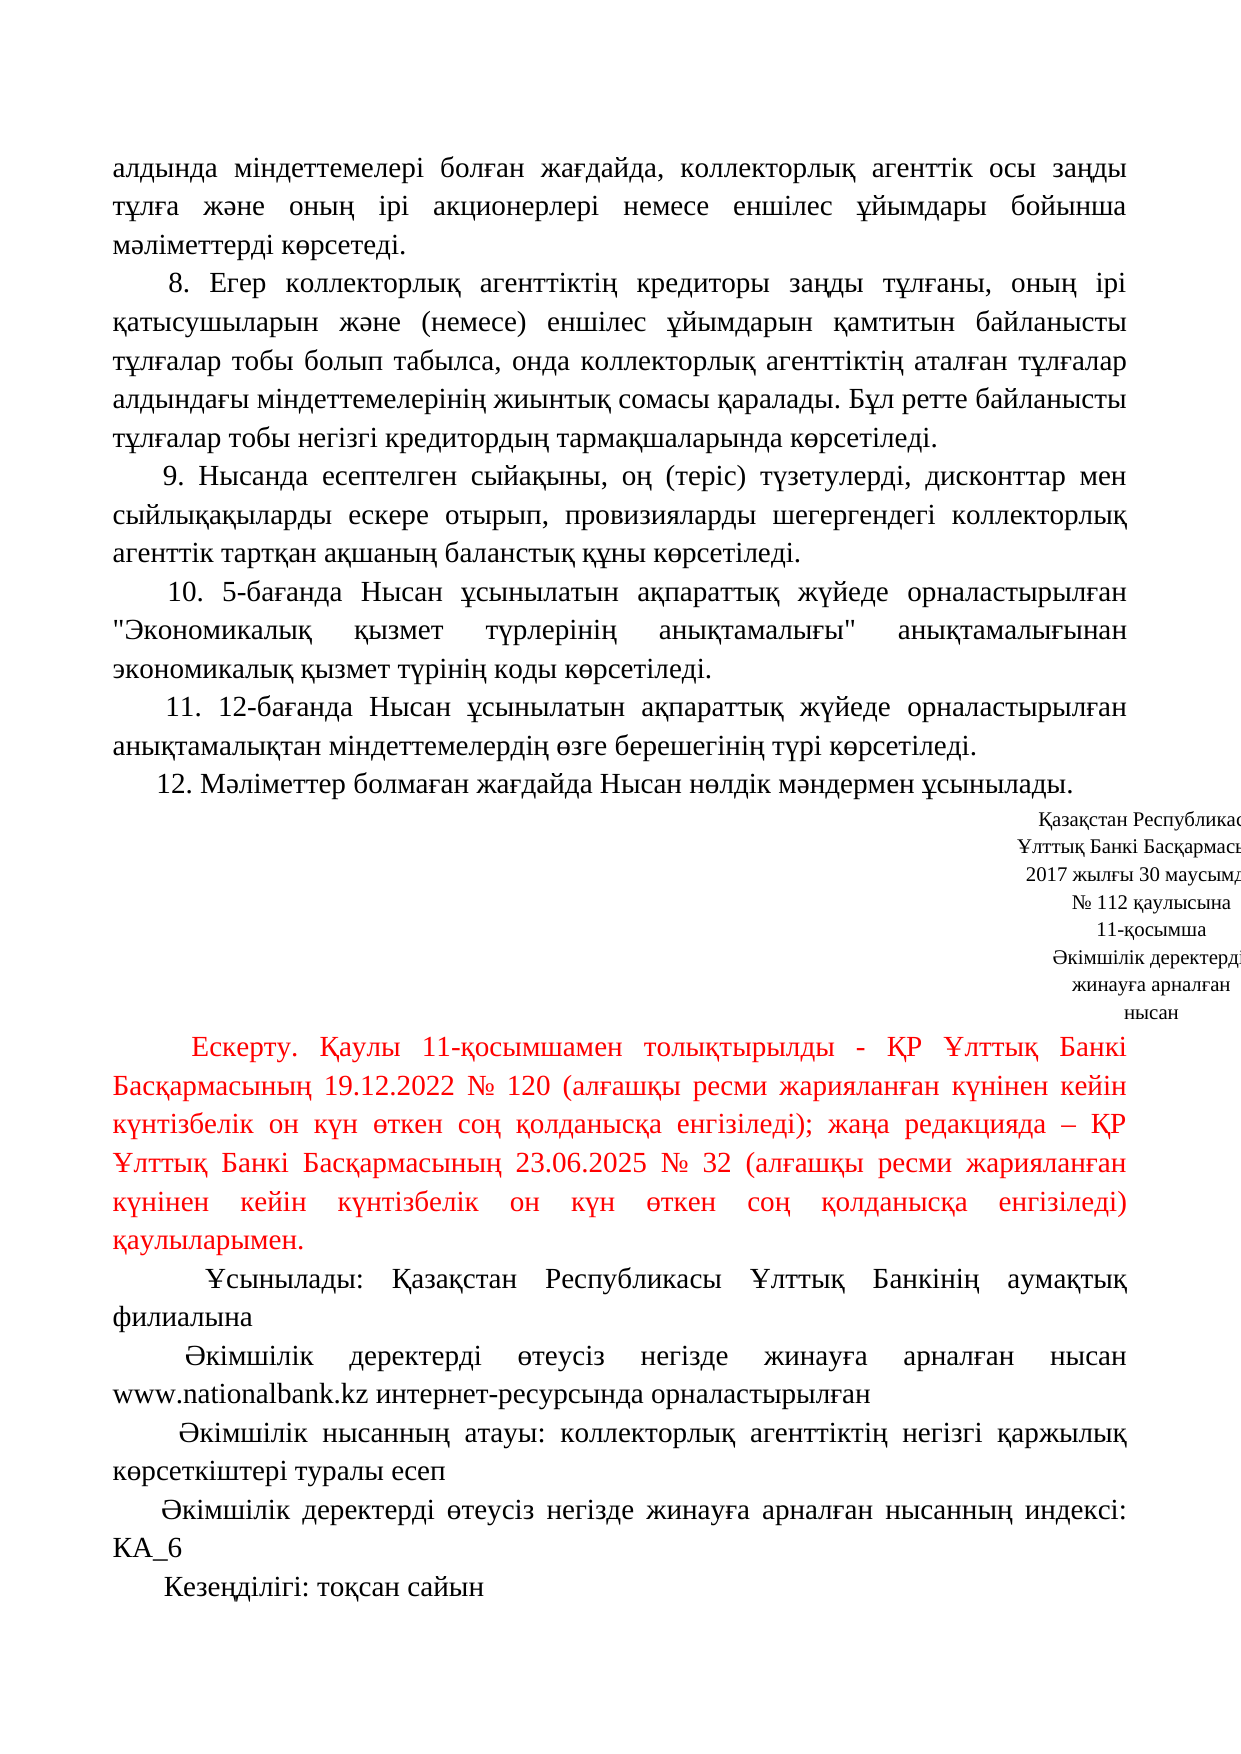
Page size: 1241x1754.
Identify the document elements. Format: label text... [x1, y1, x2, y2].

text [112, 150, 1128, 261]
text 10. 5-бағанда Нысан ұсынылатын ақпараттық жүйеде орналастырылған "Экономикалық қызмет түрлерінің анықтамалығы" анықтамалығынан экономикалық қызмет түрінің коды көрсетіледі. [112, 574, 1128, 684]
text Ұсынылады: Қазақстан Республикасы Ұлттық Банкінің аумақтық филиалына [112, 1261, 1128, 1333]
text Кезеңділігі: тоқсан сайын [112, 1569, 1128, 1603]
text Әкімшілік нысанның атауы: коллекторлық агенттіктің негізгі қаржылық көрсеткіштері туралы есеп [112, 1415, 1128, 1487]
text Әкімшілік деректерді өтеусіз негізде жинауға арналған нысанның индексі: КА_6 [112, 1492, 1128, 1564]
text 9. Нысанда есептелген сыйақыны, оң (теріс) түзетулерді, дисконттар мен сыйлықақыларды ескере отырып, провизияларды шегергендегі коллекторлық агенттік тартқан ақшаның баланстық құны көрсетіледі. [112, 458, 1128, 569]
text Әкімшілік деректерді өтеусіз негізде жинауға арналған нысан www.nationalbank.kz интернет-ресурсында орналастырылған [112, 1338, 1128, 1410]
text Ескерту. Қаулы 11-қосымшамен толықтырылды - ҚР Ұлттық Банкі Басқармасының 19.12.2022 № 120 (алғашқы ресми жарияланған күнінен кейін күнтізбелік он күн өткен соң қолданысқа енгізіледі); жаңа редакцияда – ҚР Ұлттық Банкі Басқармасының 23.06.2025 № 32 (алғашқы ресми жарияланған күнінен кейін күнтізбелік он күн өткен соң қолданысқа енгізіледі) қаулыларымен. [112, 1029, 1128, 1256]
text 12. Мәліметтер болмаған жағдайда Нысан нөлдік мәндермен ұсынылады. [112, 767, 1128, 800]
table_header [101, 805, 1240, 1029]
text 11. 12-бағанда Нысан ұсынылатын ақпараттық жүйеде орналастырылған анықтамалықтан міндеттемелердің өзге берешегінің түрі көрсетіледі. [112, 689, 1128, 762]
text 8. Егер коллекторлық агенттіктің кредиторы заңды тұлғаны, оның ірі қатысушыларын және (немесе) еншілес ұйымдарын қамтитын байланысты тұлғалар тобы болып табылса, онда коллекторлық агенттіктің аталған тұлғалар алдындағы міндеттемелерінің жиынтық сомасы қаралады. Бұл ретте байланысты тұлғалар тобы негізгі кредитордың тармақшаларында көрсетіледі. [112, 266, 1128, 453]
